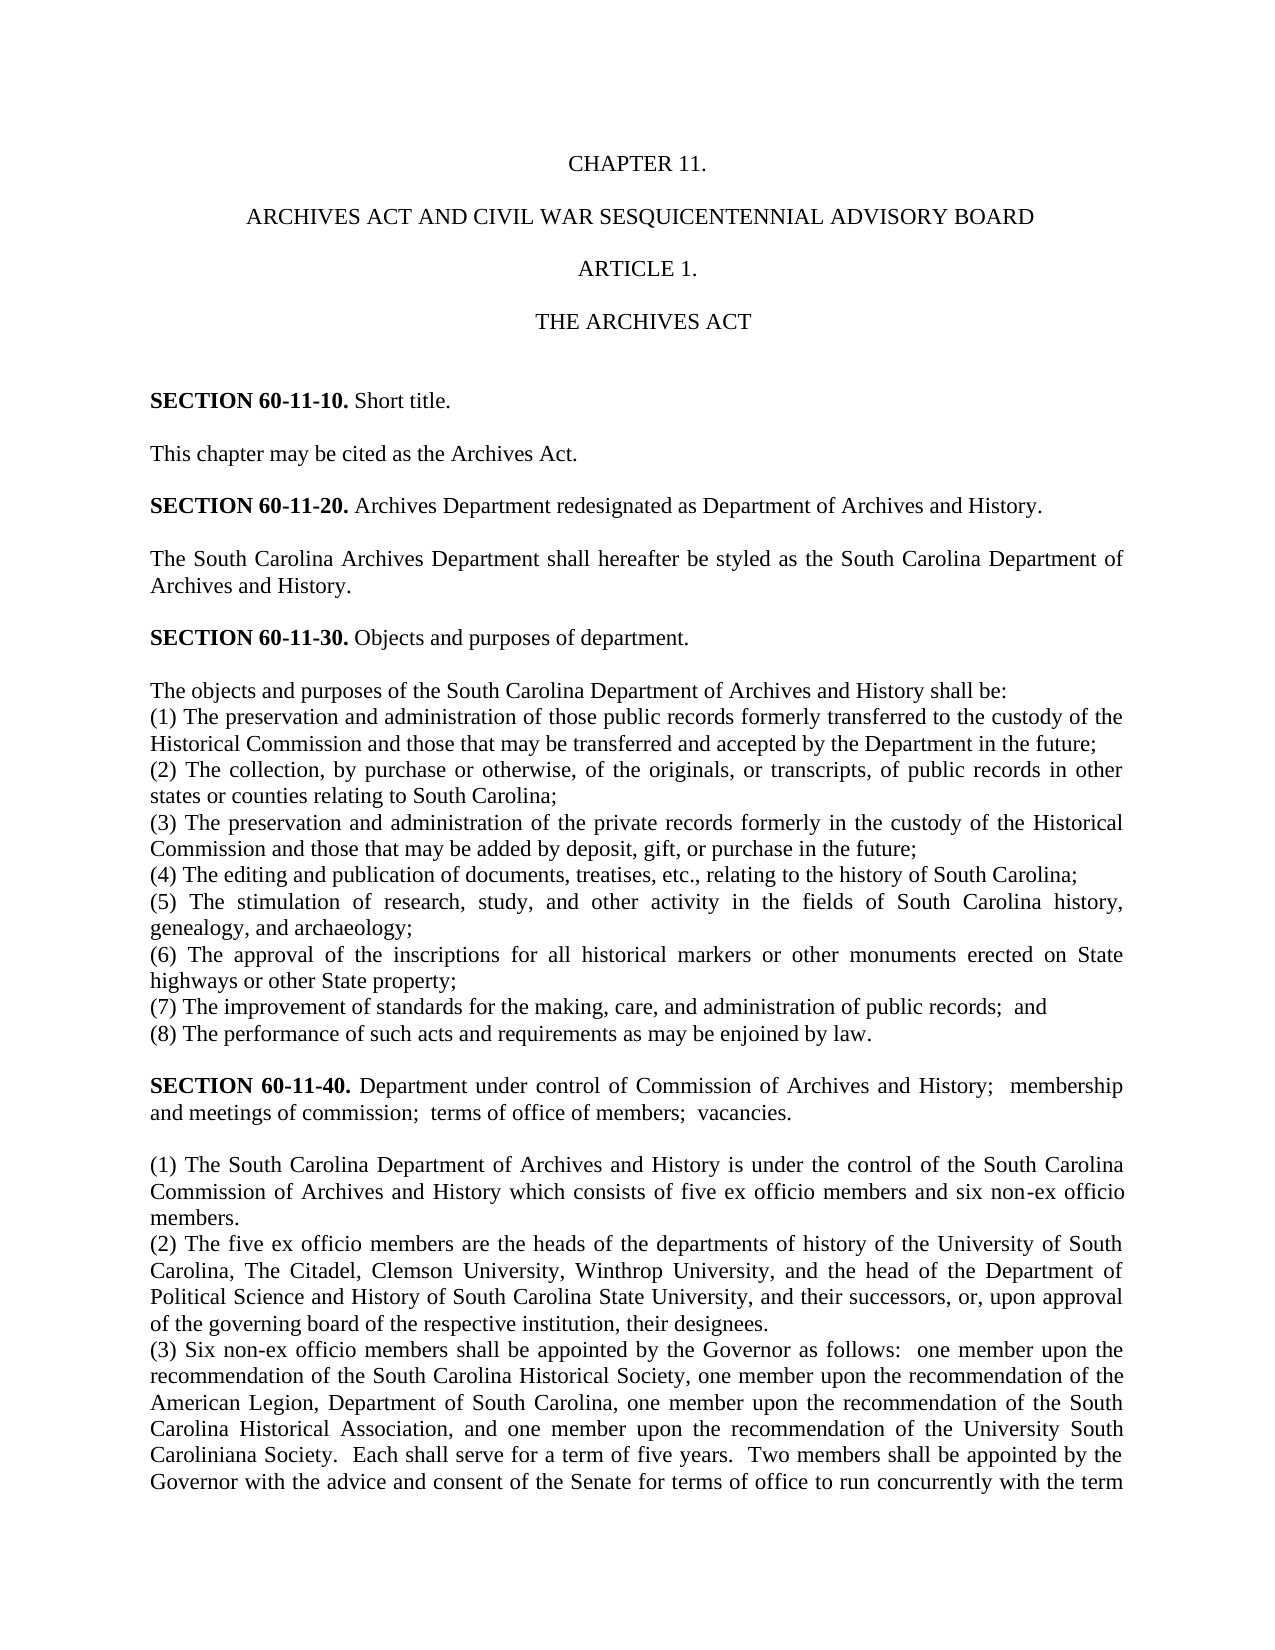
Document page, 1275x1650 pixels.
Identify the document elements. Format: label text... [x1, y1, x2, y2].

text CHAPTER 11. [150, 150, 1125, 176]
text SECTION 60-11-20. Archives Department redesignated as Department of Archives and History. [150, 493, 1125, 519]
text ARCHIVES ACT AND CIVIL WAR SESQUICENTENNIAL ADVISORY BOARD [150, 203, 1125, 229]
text (4) The editing and publication of documents, treatises, etc., relating to the history of South Carolina; [150, 862, 1125, 888]
text (2) The collection, by purchase or otherwise, of the originals, or transcripts, of public records in other states or counties relating to South Carolina; [150, 756, 1125, 809]
text This chapter may be cited as the Archives Act. [150, 440, 1125, 466]
text (1) The preservation and administration of those public records formerly transferred to the custody of the Historical Commission and those that may be transferred and accepted by the Department in the future; [150, 703, 1125, 756]
text The South Carolina Archives Department shall hereafter be styled as the South Carolina Department of Archives and History. [150, 545, 1125, 598]
text THE ARCHIVES ACT [150, 308, 1125, 334]
text (7) The improvement of standards for the making, care, and administration of public records; and [150, 993, 1125, 1020]
text (3) The preservation and administration of the private records formerly in the custody of the Historical Commission and those that may be added by deposit, gift, or purchase in the future; [150, 809, 1125, 862]
text SECTION 60-11-30. Objects and purposes of department. [150, 624, 1125, 651]
text (8) The performance of such acts and requirements as may be enjoined by law. [150, 1020, 1125, 1046]
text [150, 1336, 1125, 1494]
text The objects and purposes of the South Carolina Department of Archives and History shall be: [150, 677, 1125, 703]
text (1) The South Carolina Department of Archives and History is under the control of the South Carolina Commission of Archives and History which consists of five ex officio members and six non-ex officio members. [150, 1151, 1125, 1231]
text (2) The five ex officio members are the heads of the departments of history of the University of South Carolina, The Citadel, Clemson University, Winthrop University, and the head of the Department of Political Science and History of South Carolina State University, and their successors, or, upon approval of the governing board of the respective institution, their designees. [150, 1231, 1125, 1336]
text SECTION 60-11-40. Department under control of Commission of Archives and History; membership and meetings of commission; terms of office of members; vacancies. [150, 1072, 1125, 1125]
text ARTICLE 1. [150, 255, 1125, 282]
text (6) The approval of the inscriptions for all historical markers or other monuments erected on State highways or other State property; [150, 941, 1125, 993]
text (5) The stimulation of research, study, and other activity in the fields of South Carolina history, genealogy, and archaeology; [150, 888, 1125, 941]
text SECTION 60-11-10. Short title. [150, 387, 1125, 413]
